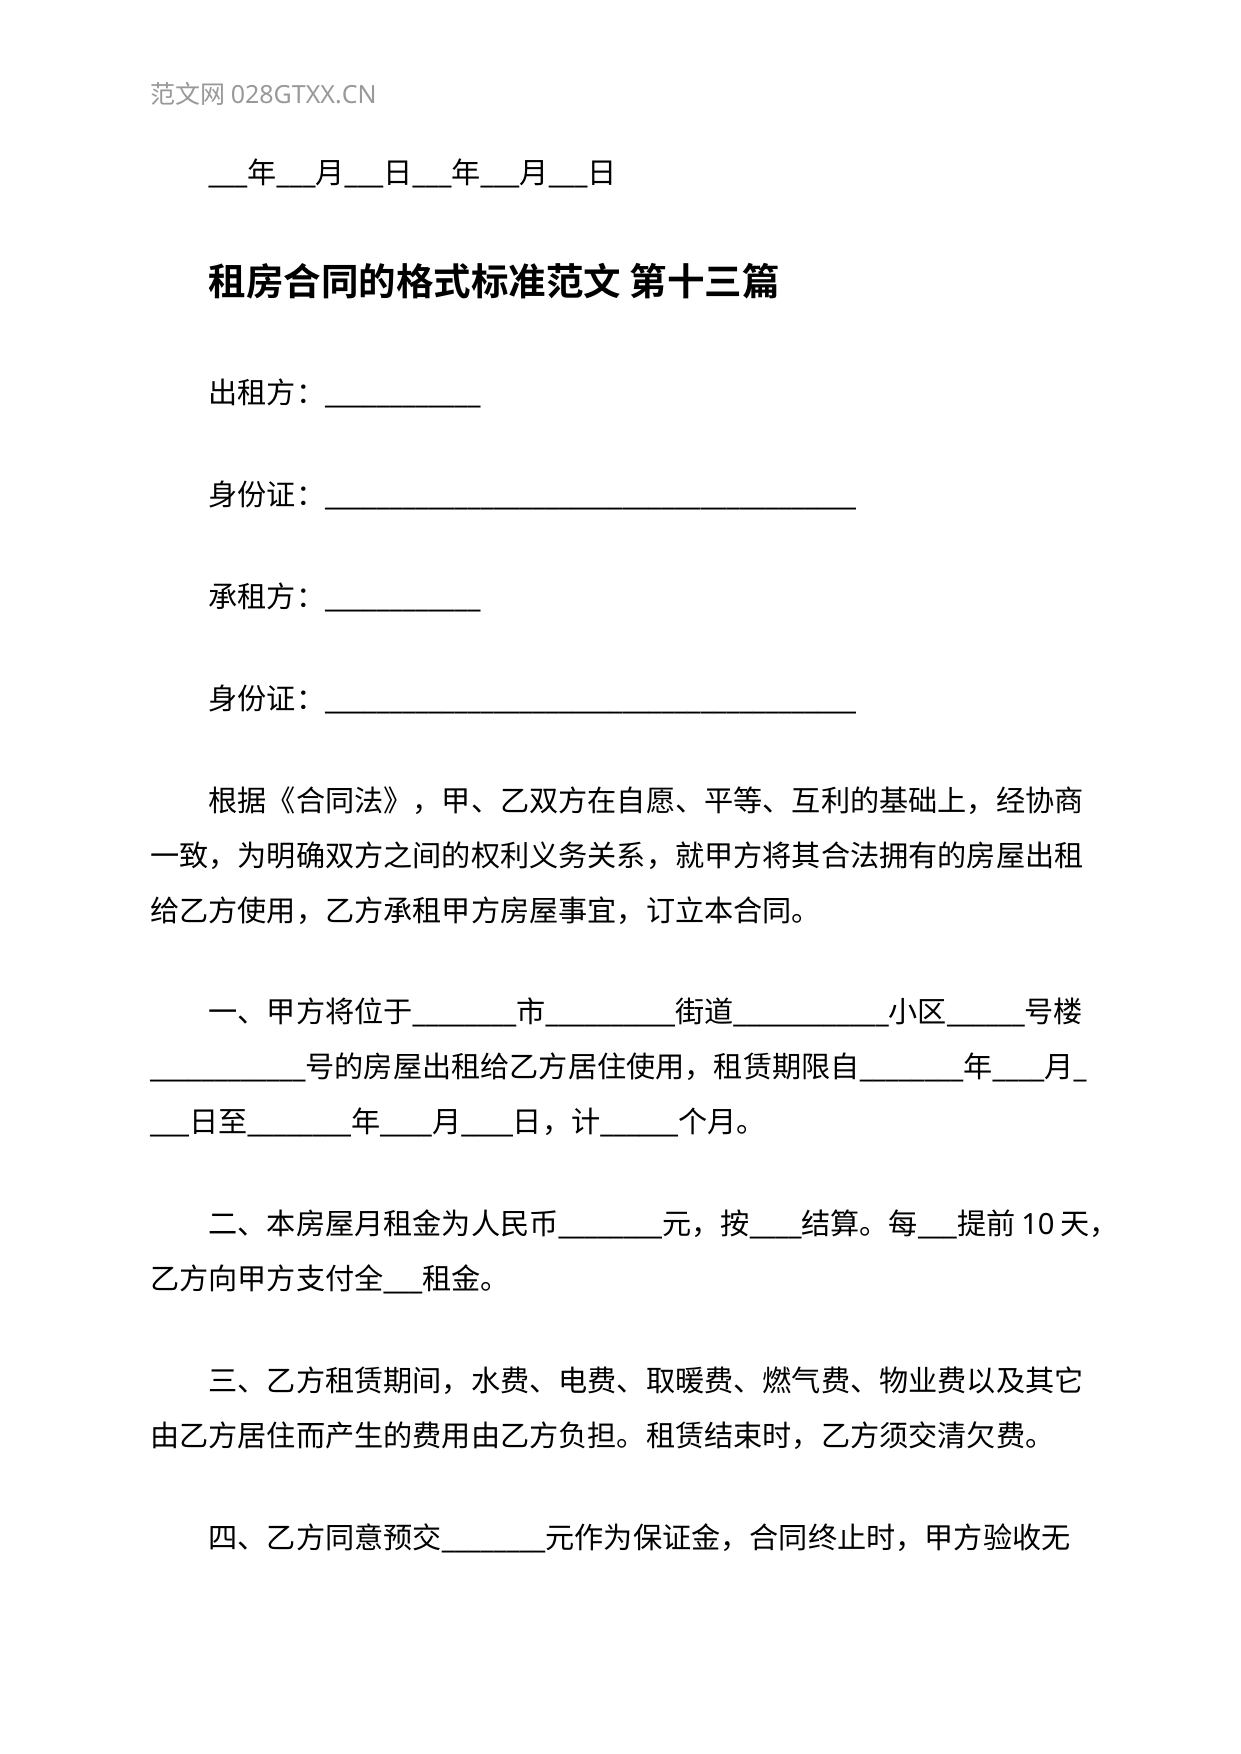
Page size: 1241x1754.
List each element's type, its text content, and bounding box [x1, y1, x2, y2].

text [150, 1514, 1090, 1557]
text 三、乙方租赁期间，水费、电费、取暖费、燃气费、物业费以及其它由乙方居住而产生的费用由乙方负担。租赁结束时，乙方须交清欠费。 [150, 1358, 1090, 1455]
text 租房合同的格式标准范文 第十三篇 [150, 252, 1090, 306]
text ___年___月___日___年___月___日 [150, 150, 1090, 192]
text 承租方：____________ [150, 573, 1090, 616]
text 一、甲方将位于________市__________街道____________小区______号楼____________号的房屋出租给乙方居住使用，租赁期限自________年____月____日至________年____月____日，计______个月。 [150, 989, 1090, 1141]
text 身份证：_________________________________________ [150, 471, 1090, 514]
text 二、本房屋月租金为人民币________元，按____结算。每___提前10天，乙方向甲方支付全___租金。 [150, 1201, 1090, 1298]
text 出租方：____________ [150, 369, 1090, 412]
text 根据《合同法》，甲、乙双方在自愿、平等、互利的基础上，经协商一致，为明确双方之间的权利义务关系，就甲方将其合法拥有的房屋出租给乙方使用，乙方承租甲方房屋事宜，订立本合同。 [150, 777, 1090, 929]
text 身份证：_________________________________________ [150, 675, 1090, 718]
